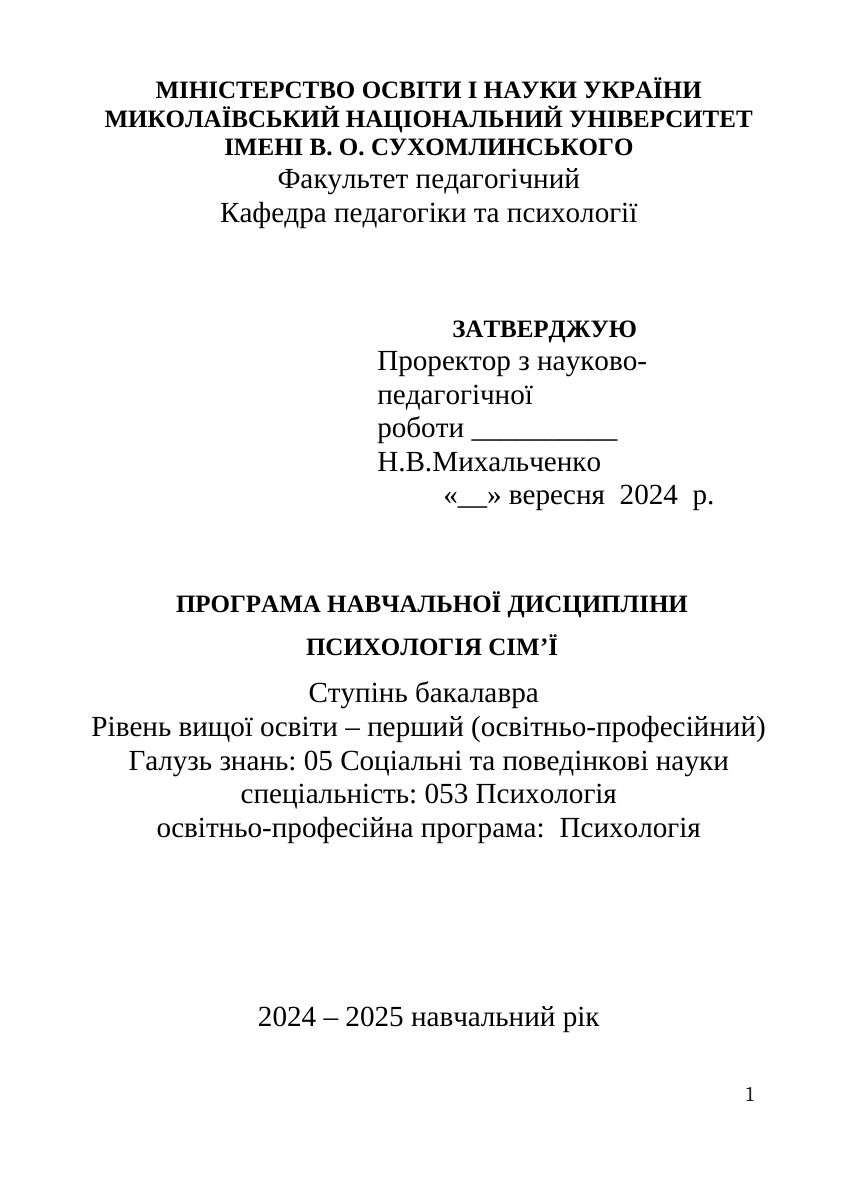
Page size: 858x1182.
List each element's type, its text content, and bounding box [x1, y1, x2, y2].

text 2024 – 2025 навчальний рік [77, 999, 780, 1033]
text Галузь знань: 05 Соціальні та поведінкові науки [77, 743, 780, 776]
text Факультет педагогічний [77, 161, 780, 195]
text освітньо-професійна програма: Психологія [77, 810, 780, 843]
text ПСИХОЛОГІЯ СІМ’Ї [77, 632, 780, 661]
text спеціальність: 053 Психологія [77, 776, 780, 810]
text ПРОГРАМА НАВЧАЛЬНОЇ ДИСЦИПЛІНИ [77, 589, 780, 618]
text Кафедра педагогіки та психології [77, 195, 780, 228]
text МИКОЛАЇВСЬКИЙ НАЦІОНАЛЬНИЙ УНІВЕРСИТЕТ ІМЕНІ В. О. СУХОМЛИНСЬКОГО [77, 104, 780, 161]
text «__» вересня 2024 р. [377, 477, 780, 511]
text Рівень вищої освіти – перший (освітньо-професійний) [77, 709, 780, 743]
text МІНІСТЕРСТВО ОСВІТИ І НАУКИ УКРАЇНИ [77, 75, 780, 104]
text Проректор з науково- педагогічної роботи __________ Н.В.Михальченко [377, 343, 780, 477]
text ЗАТВЕРДЖУЮ [452, 314, 780, 343]
text Ступінь бакалавра [77, 676, 780, 709]
